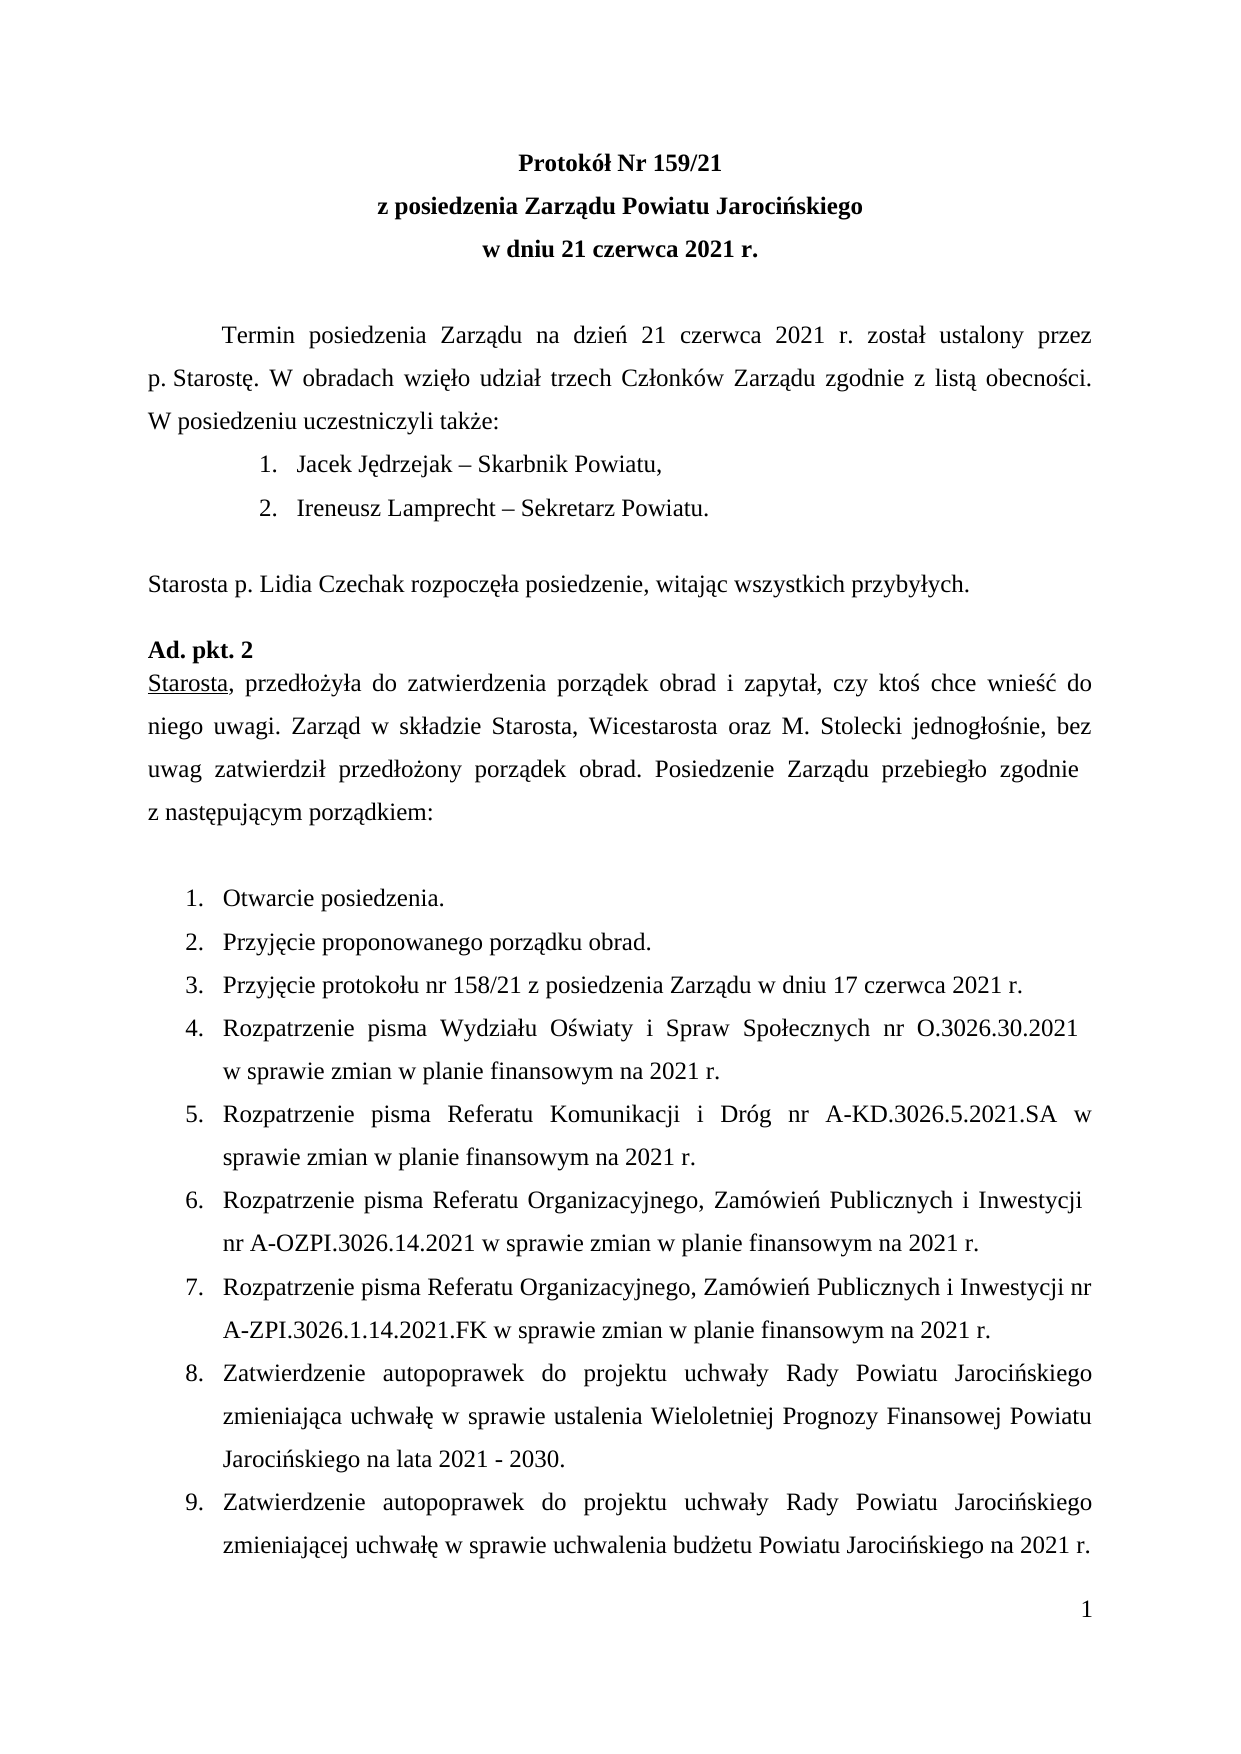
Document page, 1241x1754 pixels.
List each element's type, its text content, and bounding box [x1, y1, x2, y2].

list Rozpatrzenie pisma Referatu Organizacyjnego, Zamówień Publicznych i Inwestycji nr A-ZPI.3026.1.14.2021.FK w sprawie zmian w planie finansowym na 2021 r. [185, 1272, 1093, 1343]
list Przyjęcie proponowanego porządku obrad. [185, 927, 1093, 955]
text Ad. pkt. 2 [148, 635, 1093, 663]
list Przyjęcie protokołu nr 158/21 z posiedzenia Zarządu w dniu 17 czerwca 2021 r. [185, 970, 1093, 998]
text z posiedzenia Zarządu Powiatu Jarocińskiego [148, 191, 1093, 219]
text Protokół Nr 159/21 [148, 148, 1093, 176]
list Zatwierdzenie autopoprawek do projektu uchwały Rady Powiatu Jarocińskiego zmieniająca uchwałę w sprawie ustalenia Wieloletniej Prognozy Finansowej Powiatu Jarocińskiego na lata 2021 - 2030. [185, 1358, 1093, 1473]
list Rozpatrzenie pisma Wydziału Oświaty i Spraw Społecznych nr O.3026.30.2021 w sprawie zmian w planie finansowym na 2021 r. [185, 1013, 1093, 1085]
text w dniu 21 czerwca 2021 r. [148, 234, 1093, 263]
list Ireneusz Lamprecht – Sekretarz Powiatu. [259, 493, 1093, 521]
list Rozpatrzenie pisma Referatu Komunikacji i Dróg nr A-KD.3026.5.2021.SA w sprawie zmian w planie finansowym na 2021 r. [185, 1099, 1093, 1171]
list Zatwierdzenie autopoprawek do projektu uchwały Rady Powiatu Jarocińskiego zmieniającej uchwałę w sprawie uchwalenia budżetu Powiatu Jarocińskiego na 2021 r. [185, 1487, 1093, 1559]
list Rozpatrzenie pisma Referatu Organizacyjnego, Zamówień Publicznych i Inwestycji nr A-OZPI.3026.14.2021 w sprawie zmian w planie finansowym na 2021 r. [185, 1185, 1093, 1257]
text Starosta, przedłożyła do zatwierdzenia porządek obrad i zapytał, czy ktoś chce wnieść do niego uwagi. Zarząd w składzie Starosta, Wicestarosta oraz M. Stolecki jednogłośnie, bez uwag zatwierdził przedłożony porządek obrad. Posiedzenie Zarządu przebiegło zgodnie z następującym porządkiem: [148, 668, 1093, 826]
list Jacek Jędrzejak – Skarbnik Powiatu, [259, 449, 1093, 478]
text Starosta p. Lidia Czechak rozpoczęła posiedzenie, witając wszystkich przybyłych. [148, 569, 1093, 597]
text Termin posiedzenia Zarządu na dzień 21 czerwca 2021 r. został ustalony przez p. Starostę. W obradach wzięło udział trzech Członków Zarządu zgodnie z listą obecności. W posiedzeniu uczestniczyli także: [148, 320, 1093, 435]
list Otwarcie posiedzenia. [185, 883, 1093, 912]
